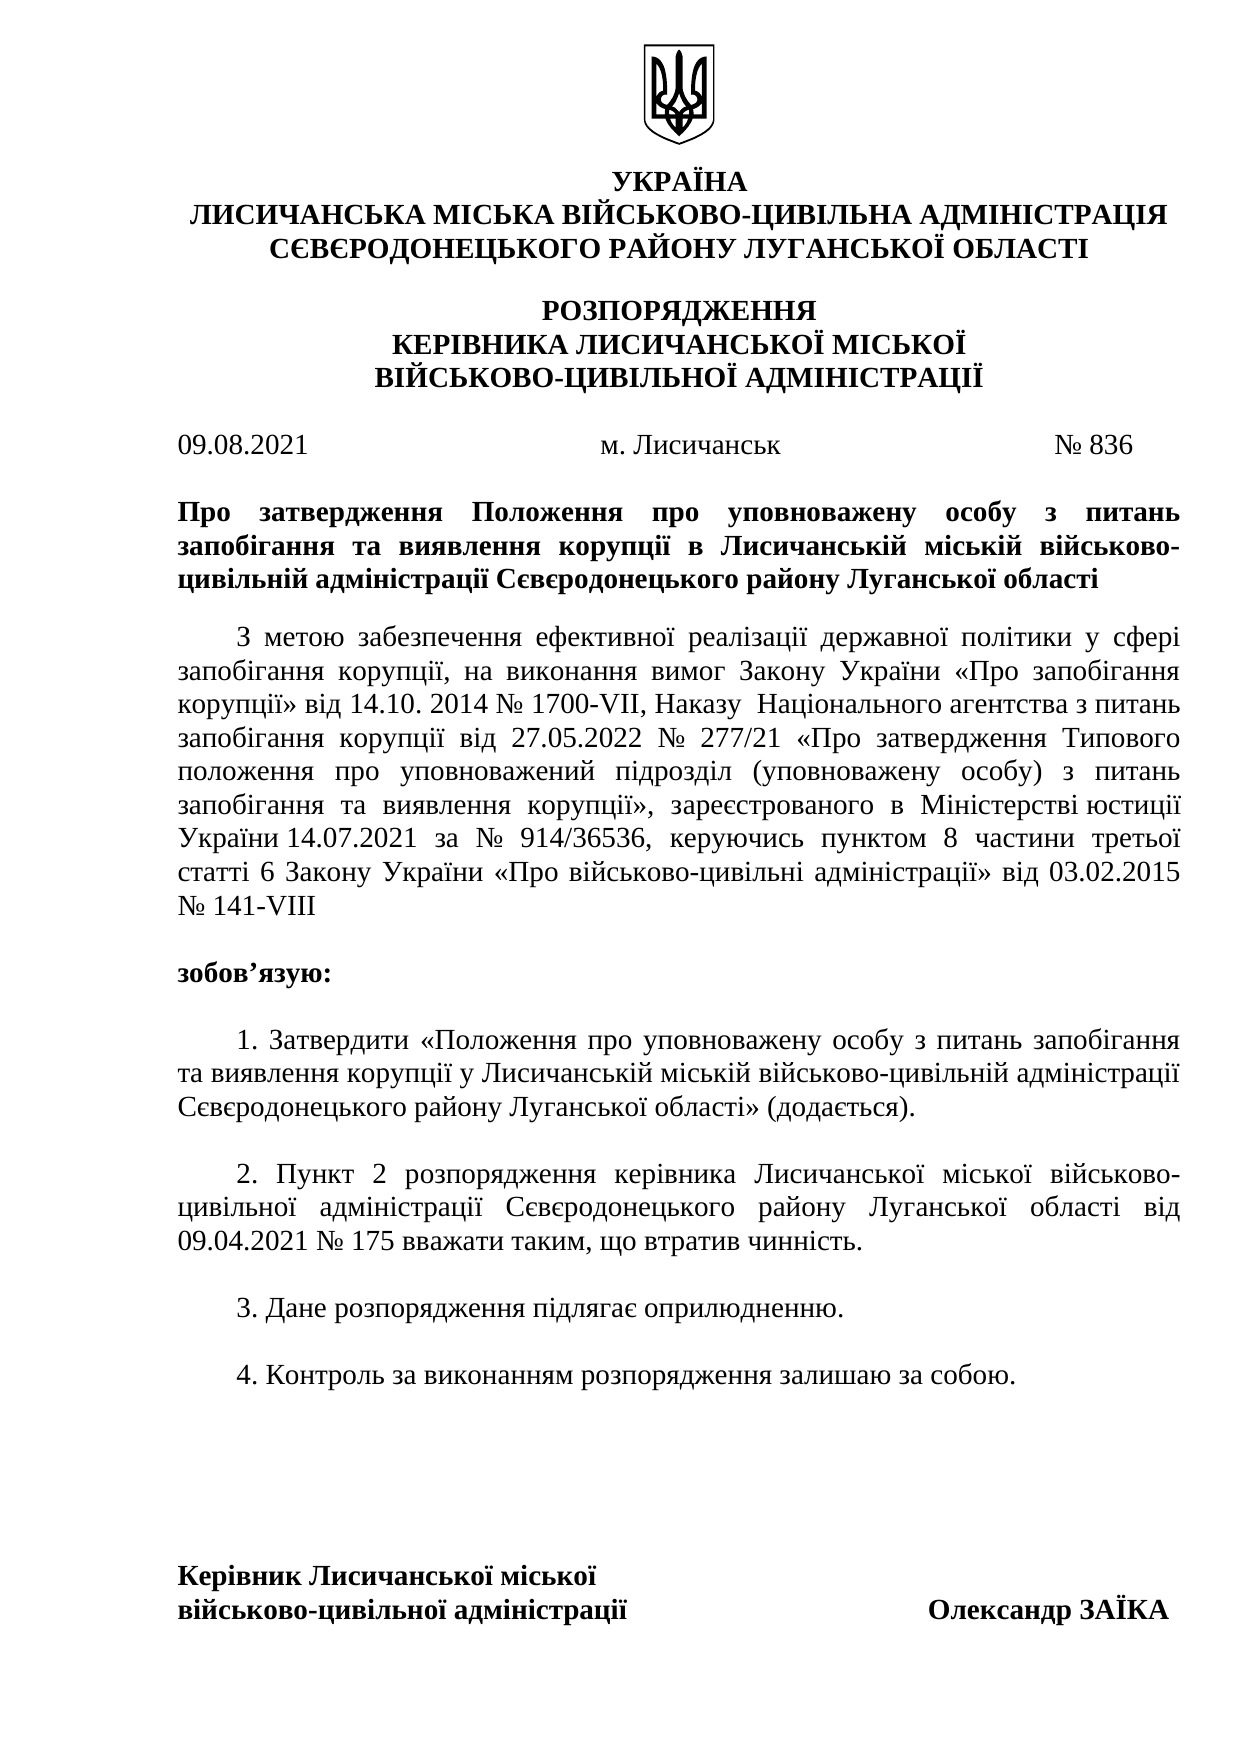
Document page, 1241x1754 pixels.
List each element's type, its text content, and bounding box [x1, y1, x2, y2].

text 1. Затвердити «Положення про уповноважену особу з питань запобігання та виявлення корупції у Лисичанській міській військово-цивільній адміністрації Сєвєродонецького району Луганської області» (додається). [177, 1022, 1181, 1122]
text 4. Контроль за виконанням розпорядження залишаю за собою. [177, 1357, 1181, 1391]
text Про затвердження Положення про уповноважену особу з питань запобігання та виявлення корупції в Лисичанській міській військово-цивільній адміністрації Сєвєродонецького району Луганської області [177, 494, 1181, 595]
text зобов’язую: [177, 955, 1181, 988]
text ВІЙСЬКОВО-ЦИВІЛЬНОЇ АДМІНІСТРАЦІЇ [177, 360, 1181, 394]
text 2. Пункт 2 розпорядження керівника Лисичанської міської військово-цивільної адміністрації Сєвєродонецького району Луганської області від 09.04.2021 № 175 вважати таким, що втратив чинність. [177, 1156, 1181, 1257]
text РОЗПОРЯДЖЕННЯ [177, 293, 1181, 327]
text Керівник Лисичанської міської [177, 1558, 1181, 1592]
text ЛИСИЧАНСЬКА МІСЬКА ВІЙСЬКОВО-ЦИВІЛЬНА АДМІНІСТРАЦІЯ [177, 197, 1181, 231]
text З метою забезпечення ефективної реалізації державної політики у сфері запобігання корупції, на виконання вимог Закону України «Про запобігання корупції» від 14.10. 2014 № 1700-VII, Наказу Національного агентства з питань запобігання корупції від 27.05.2022 № 277/21 «Про затвердження Типового положення про уповноважений підрозділ (уповноважену особу) з питань запобігання та виявлення корупції», зареєстрованого в Міністерстві юстиції України 14.07.2021 за № 914/36536, керуючись пунктом 8 частини третьої статті 6 Закону України «Про військово-цивільні адміністрації» від 03.02.2015 № 141-VIII [177, 619, 1181, 921]
text КЕРІВНИКА ЛИСИЧАНСЬКОЇ МІСЬКОЇ [177, 327, 1181, 360]
text 09.08.2021 м. Лисичанськ № 836 [177, 427, 1181, 461]
text військово-цивільної адміністрації Олександр ЗАЇКА [177, 1592, 1181, 1626]
text СЄВЄРОДОНЕЦЬКОГО РАЙОНУ ЛУГАНСЬКОЇ ОБЛАСТІ [177, 231, 1181, 264]
text 3. Дане розпорядження підлягає оприлюдненню. [177, 1290, 1181, 1324]
text УКРАЇНА [177, 164, 1181, 197]
